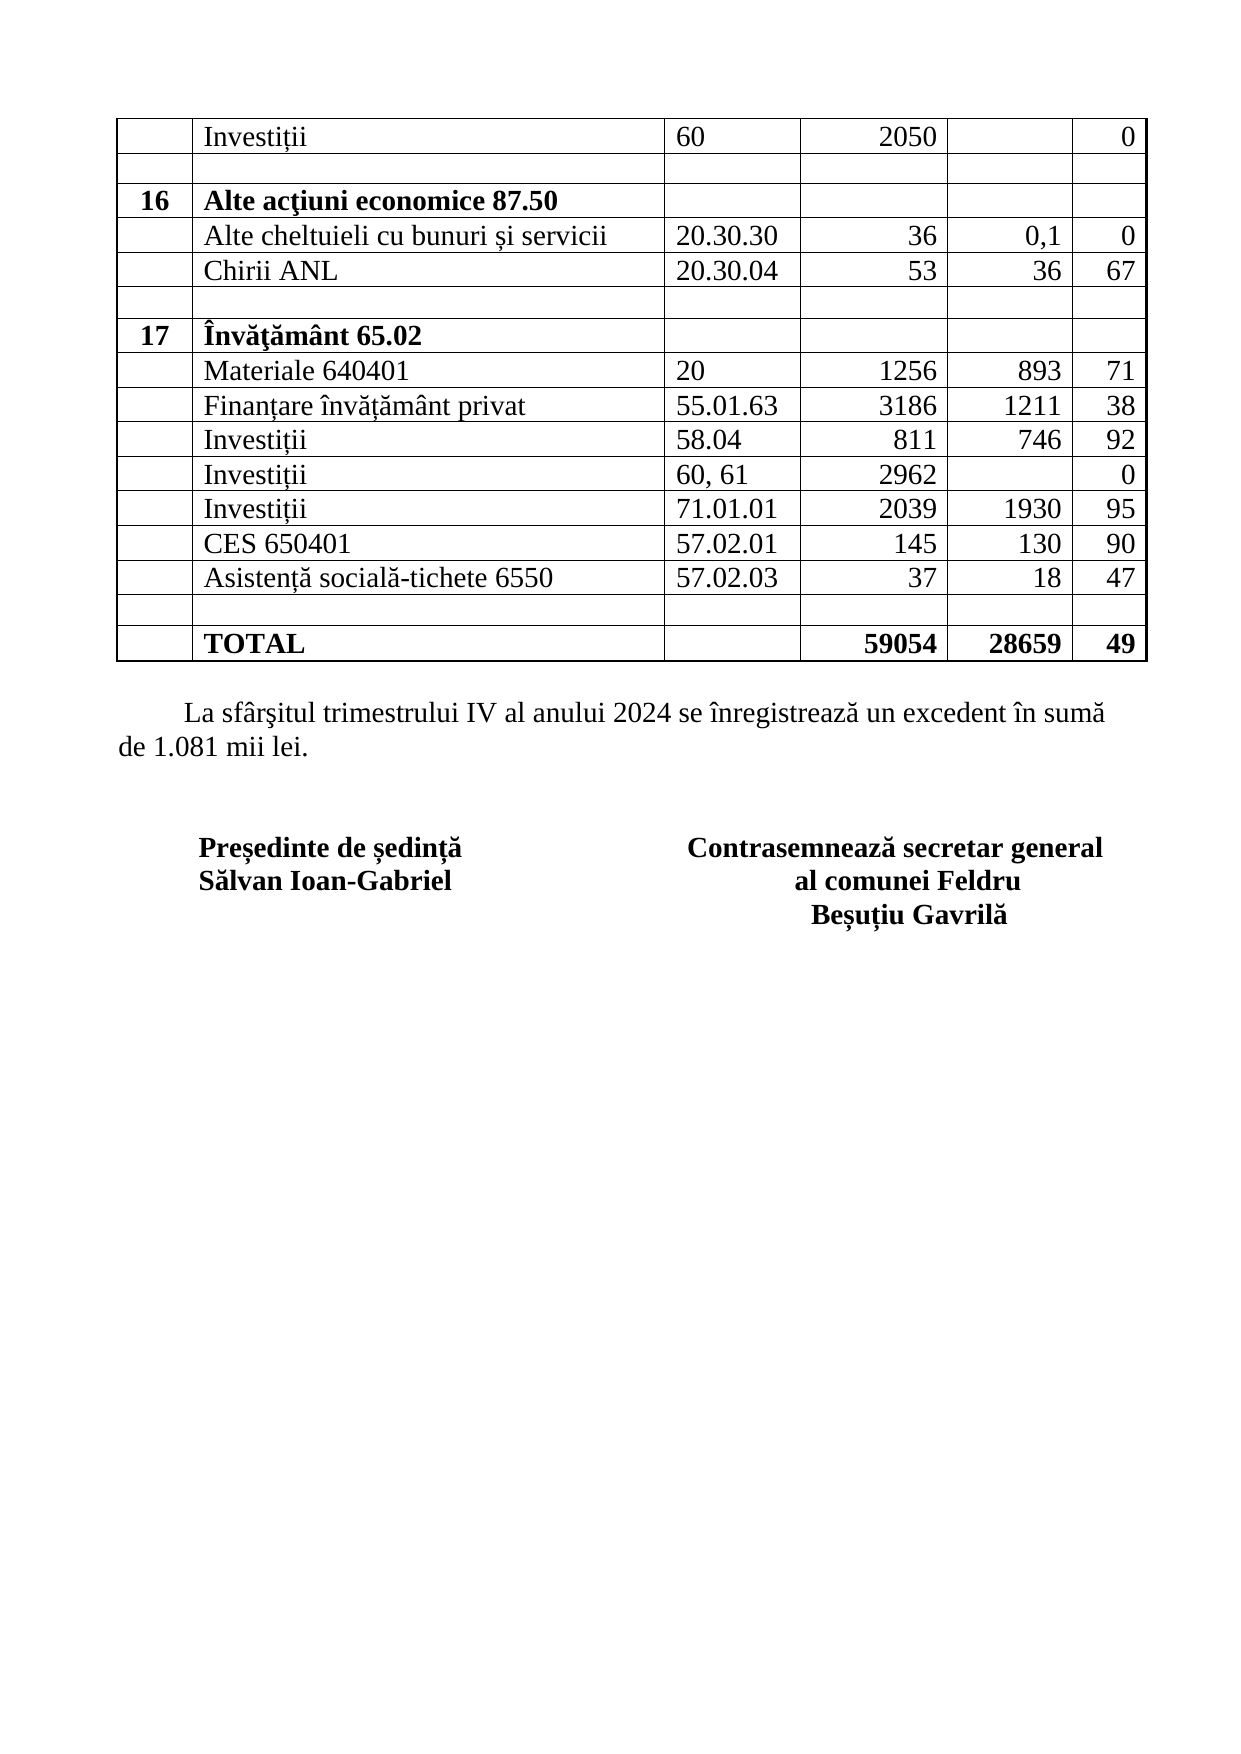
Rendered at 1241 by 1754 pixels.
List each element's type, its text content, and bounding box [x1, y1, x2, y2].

table_cell 3186 [801, 388, 947, 421]
table_cell Materiale 640401 [193, 353, 664, 387]
table_cell [948, 457, 1072, 490]
table_cell [118, 119, 192, 153]
table_cell 0 [1073, 119, 1145, 153]
table_cell [118, 253, 192, 286]
table_cell 2050 [801, 119, 947, 153]
table_cell [665, 184, 800, 217]
table_cell Investiții [193, 119, 664, 153]
table_cell 1930 [948, 491, 1072, 525]
table_cell [665, 154, 800, 182]
table_cell [118, 491, 192, 525]
table_cell 71.01.01 [665, 491, 800, 525]
table_cell [193, 154, 664, 182]
table_cell 746 [948, 422, 1072, 456]
table_cell [118, 457, 192, 490]
table_cell 53 [801, 253, 947, 286]
table_cell Învăţământ 65.02 [193, 319, 664, 352]
table_cell 71 [1073, 353, 1145, 387]
table_cell 37 [801, 561, 947, 594]
table_cell [1073, 595, 1145, 625]
table_cell [118, 561, 192, 594]
table_cell [1073, 184, 1145, 217]
table_cell 0 [1073, 457, 1145, 490]
table_cell 893 [948, 353, 1072, 387]
table_cell 0 [1073, 218, 1145, 252]
table_cell Investiții [193, 491, 664, 525]
table_cell [118, 388, 192, 421]
table_cell 17 [118, 319, 192, 352]
table_cell [118, 422, 192, 456]
table_cell 0,1 [948, 218, 1072, 252]
table_cell 60, 61 [665, 457, 800, 490]
text Beșuțiu Gavrilă [118, 897, 1122, 930]
table_cell 59054 [801, 626, 947, 660]
table_cell 47 [1073, 561, 1145, 594]
table_cell 811 [801, 422, 947, 456]
table_cell 2039 [801, 491, 947, 525]
table_cell 20.30.04 [665, 253, 800, 286]
table_cell [948, 119, 1072, 153]
table_cell [193, 287, 664, 317]
table_cell 49 [1073, 626, 1145, 660]
table_cell Investiții [193, 422, 664, 456]
table_cell [1073, 154, 1145, 182]
table_cell 18 [948, 561, 1072, 594]
table_cell 16 [118, 184, 192, 217]
table_cell [665, 319, 800, 352]
table_cell 130 [948, 526, 1072, 559]
table_cell Finanțare învățământ privat [193, 388, 664, 421]
table_cell [948, 184, 1072, 217]
table_cell 92 [1073, 422, 1145, 456]
text Președinte de ședință Contrasemnează secretar general [118, 830, 1122, 863]
table_cell Asistență socială-tichete 6550 [193, 561, 664, 594]
table_cell [118, 595, 192, 625]
table_cell [801, 287, 947, 317]
table_cell 145 [801, 526, 947, 559]
text Sălvan Ioan-Gabriel al comunei Feldru [118, 863, 1122, 897]
table_cell 38 [1073, 388, 1145, 421]
table_cell 60 [665, 119, 800, 153]
table_cell 28659 [948, 626, 1072, 660]
table_cell 20 [665, 353, 800, 387]
table_cell [118, 626, 192, 660]
table_cell [801, 184, 947, 217]
table_cell [948, 319, 1072, 352]
table_cell [118, 526, 192, 559]
table_cell [665, 626, 800, 660]
table_cell 95 [1073, 491, 1145, 525]
table_cell [118, 287, 192, 317]
table_cell Alte acţiuni economice 87.50 [193, 184, 664, 217]
table_cell [1073, 319, 1145, 352]
table_cell Investiții [193, 457, 664, 490]
table_cell [948, 595, 1072, 625]
table_cell [118, 154, 192, 182]
table_cell Chirii ANL [193, 253, 664, 286]
table_cell [665, 595, 800, 625]
table_cell 20.30.30 [665, 218, 800, 252]
table_cell [948, 154, 1072, 182]
table_cell 55.01.63 [665, 388, 800, 421]
table_cell CES 650401 [193, 526, 664, 559]
table_cell 67 [1073, 253, 1145, 286]
text La sfârşitul trimestrului IV al anului 2024 se înregistrează un excedent în sumă de 1.081 mii lei. [118, 696, 1122, 763]
table_cell TOTAL [193, 626, 664, 660]
table_cell 58.04 [665, 422, 800, 456]
table_cell 90 [1073, 526, 1145, 559]
table_cell [193, 595, 664, 625]
table_cell 1256 [801, 353, 947, 387]
table_cell 1211 [948, 388, 1072, 421]
table_cell [801, 154, 947, 182]
table_cell [948, 287, 1072, 317]
table_cell [118, 353, 192, 387]
table_cell 57.02.03 [665, 561, 800, 594]
table_cell Alte cheltuieli cu bunuri și servicii [193, 218, 664, 252]
table_cell [118, 218, 192, 252]
table_cell 36 [948, 253, 1072, 286]
table_cell 2962 [801, 457, 947, 490]
table_cell [665, 287, 800, 317]
table_cell 36 [801, 218, 947, 252]
table_cell [801, 319, 947, 352]
table_cell [1073, 287, 1145, 317]
table_cell 57.02.01 [665, 526, 800, 559]
table_cell [801, 595, 947, 625]
